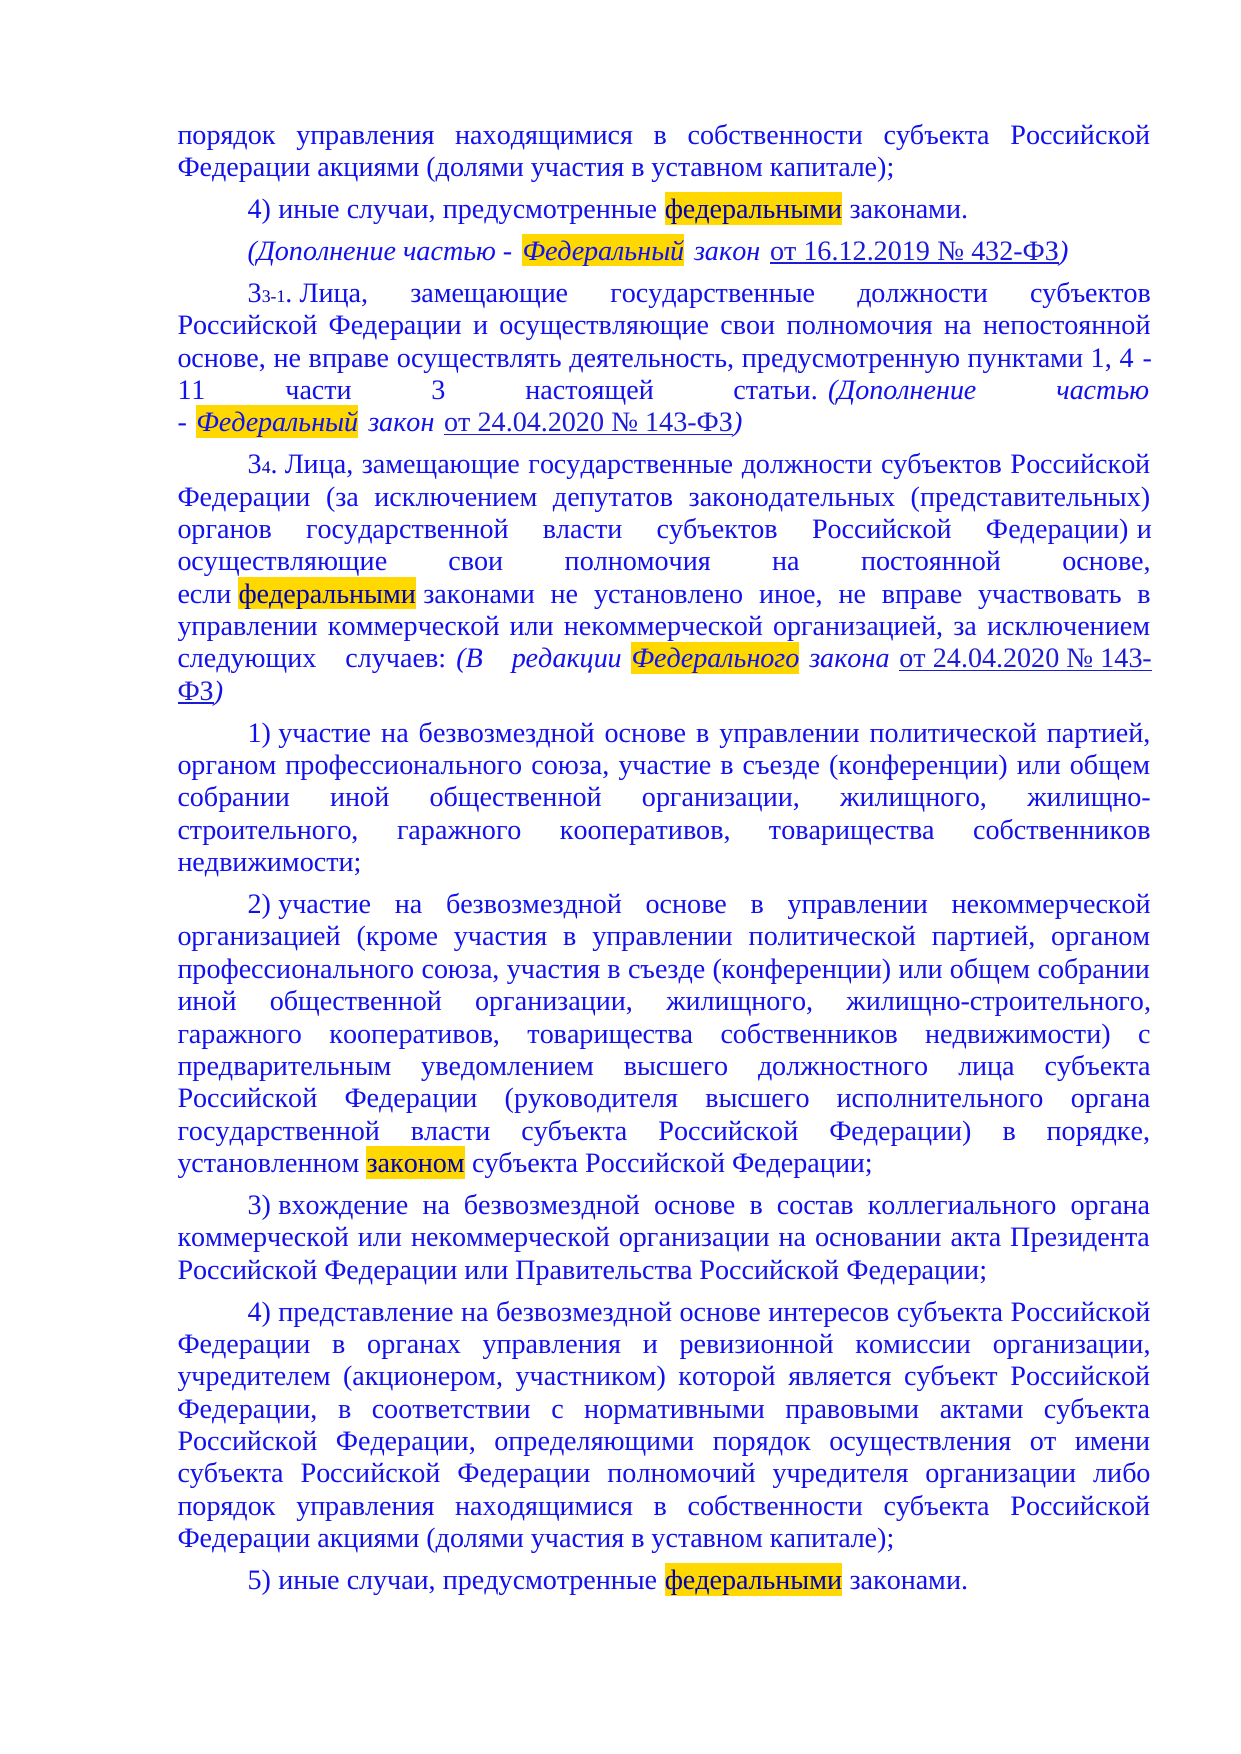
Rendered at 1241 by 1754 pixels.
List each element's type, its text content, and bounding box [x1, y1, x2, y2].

text 5) иные случаи, предусмотренные федеральными законами. [177, 1563, 665, 1596]
text 3) вхождение на безвозмездной основе в состав коллегиального органа коммерческой или некоммерческой организации на основании акта Президента Российской Федерации или Правительства Российской Федерации; [177, 1188, 1152, 1285]
text (Дополнение частью - Федеральный закон от 16.12.2019 № 432-ФЗ) [684, 234, 1152, 266]
text 4) иные случаи, предусмотренные федеральными законами. [842, 192, 1152, 225]
text 33-1. Лица, замещающие государственные должности субъектов Российской Федерации и осуществляющие свои полномочия на непостоянной основе, не вправе осуществлять деятельность, предусмотренную пунктами 1, 4 - 11 части 3 настоящей статьи. (Дополнение частью - Федеральный закон от 24.04.2020 № 143-ФЗ) [177, 276, 1152, 438]
text 34. Лица, замещающие государственные должности субъектов Российской Федерации (за исключением депутатов законодательных (представительных) органов государственной власти субъектов Российской Федерации) и осуществляющие свои полномочия на постоянной основе, если федеральными законами не установлено иное, не вправе участвовать в управлении коммерческой или некоммерческой организацией, за исключением следующих случаев: (В редакции Федерального закона от 24.04.2020 № 143-ФЗ) [177, 447, 1152, 706]
text (Дополнение частью - Федеральный закон от 16.12.2019 № 432-ФЗ) [177, 234, 522, 266]
text 4) иные случаи, предусмотренные федеральными законами. [177, 192, 665, 225]
text 4) представление на безвозмездной основе интересов субъекта Российской Федерации в органах управления и ревизионной комиссии организации, учредителем (акционером, участником) которой является субъект Российской Федерации, в соответствии с нормативными правовыми актами субъекта Российской Федерации, определяющими порядок осуществления от имени субъекта Российской Федерации полномочий учредителя организации либо порядок управления находящимися в собственности субъекта Российской Федерации акциями (долями участия в уставном капитале); [177, 1294, 1152, 1554]
text 1) участие на безвозмездной основе в управлении политической партией, органом профессионального союза, участие в съезде (конференции) или общем собрании иной общественной организации, жилищного, жилищно-строительного, гаражного кооперативов, товарищества собственников недвижимости; [177, 716, 1152, 878]
text 2) участие на безвозмездной основе в управлении некоммерческой организацией (кроме участия в управлении политической партией, органом профессионального союза, участия в съезде (конференции) или общем собрании иной общественной организации, жилищного, жилищно-строительного, гаражного кооперативов, товарищества собственников недвижимости) с предварительным уведомлением высшего должностного лица субъекта Российской Федерации (руководителя высшего исполнительного органа государственной власти субъекта Российской Федерации) в порядке, установленном законом субъекта Российской Федерации; [177, 887, 1152, 1179]
text 5) иные случаи, предусмотренные федеральными законами. [842, 1563, 1152, 1596]
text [177, 118, 1152, 183]
